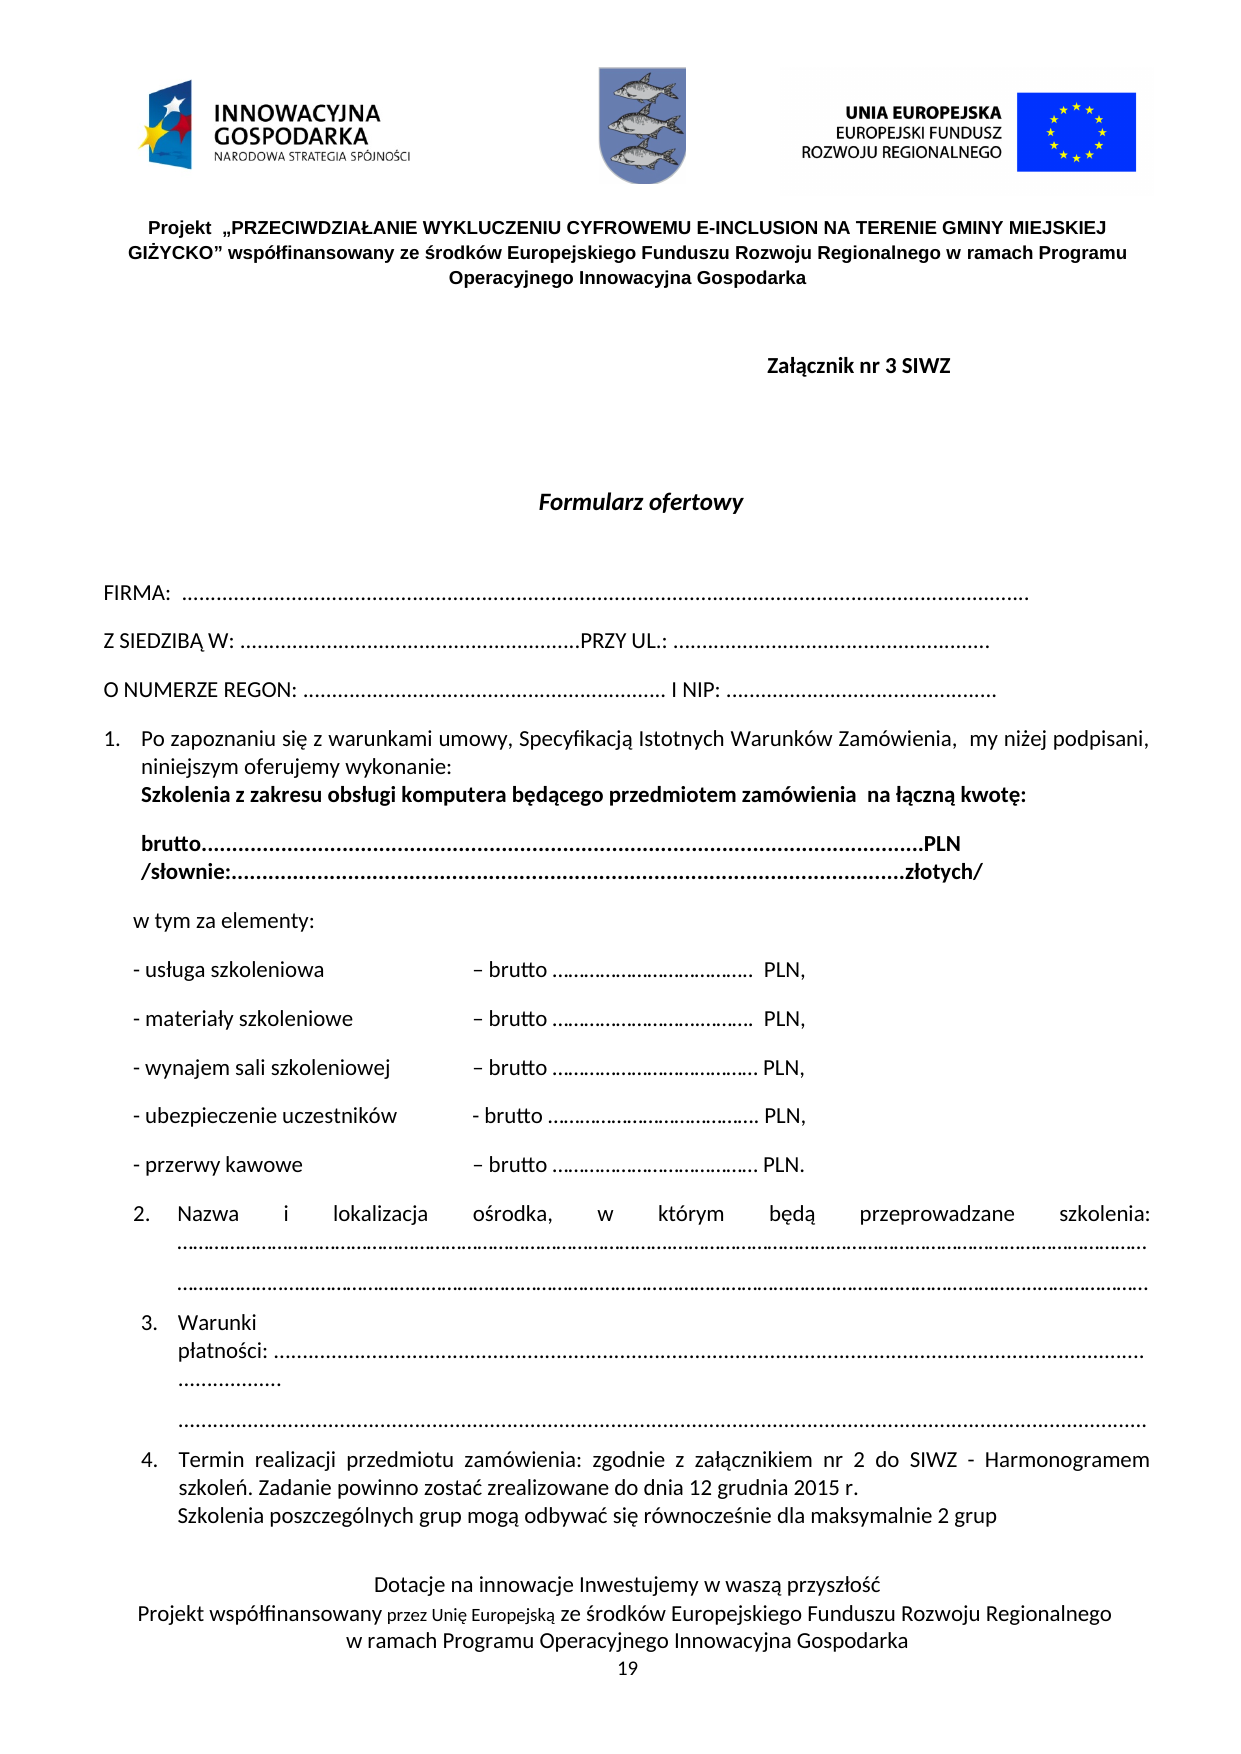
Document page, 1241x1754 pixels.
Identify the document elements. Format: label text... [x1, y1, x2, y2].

picture [93, 36, 453, 213]
list Warunki płatności: ......................................................................................................................................................................... [141, 1308, 1152, 1392]
text Szkolenia z zakresu obsługi komputera będącego przedmiotem zamówienia na łączną kwotę: [141, 780, 1152, 808]
text - przerwy kawowe – brutto ………………………………… PLN. [133, 1150, 1152, 1178]
text Formularz ofertowy [133, 486, 1152, 516]
picture [778, 67, 1154, 196]
text - materiały szkoleniowe – brutto ……………………….………. PLN, [133, 1004, 1152, 1032]
text 2. Nazwa i lokalizacja ośrodka, w którym będą przeprowadzane szkolenia: ………………………………………………………………………………….……………………………………………………………………………… [133, 1199, 1152, 1255]
text FIRMA: ................................................................................................................................................... [103, 578, 1152, 606]
text O NUMERZE REGON: ............................................................... I NIP: ............................................... [103, 675, 1152, 703]
text - wynajem sali szkoleniowej – brutto ………………………………… PLN, [133, 1053, 1152, 1081]
text ........................................................................................................................................................................ [178, 1405, 1152, 1433]
text - usługa szkoleniowa – brutto ……………………………….. PLN, [133, 955, 1152, 983]
text Szkolenia poszczególnych grup mogą odbywać się równocześnie dla maksymalnie 2 grup [177, 1501, 1152, 1529]
list Po zapoznaniu się z warunkami umowy, Specyfikacją Istotnych Warunków Zamówienia, my niżej podpisani, niniejszym oferujemy wykonanie: [103, 724, 1152, 780]
text ………………..……………………………………………………………………………………………………………………………..………………… [103, 1268, 1152, 1296]
text - ubezpieczenie uczestników - brutto …………………………………. PLN, [133, 1101, 1152, 1129]
text w tym za elementy: [103, 906, 1152, 934]
text Załącznik nr 3 SIWZ [693, 351, 1152, 379]
picture [598, 67, 686, 183]
text Z SIEDZIBĄ W: ...........................................................PRZY UL.: ....................................................... [103, 627, 1152, 654]
text brutto......................................................................................................................PLN /słownie:..............................................................................................................złotych/ [141, 829, 1152, 885]
list Termin realizacji przedmiotu zamówienia: zgodnie z załącznikiem nr 2 do SIWZ - Harmonogramem szkoleń. Zadanie powinno zostać zrealizowane do dnia 12 grudnia 2015 r. [141, 1445, 1152, 1501]
